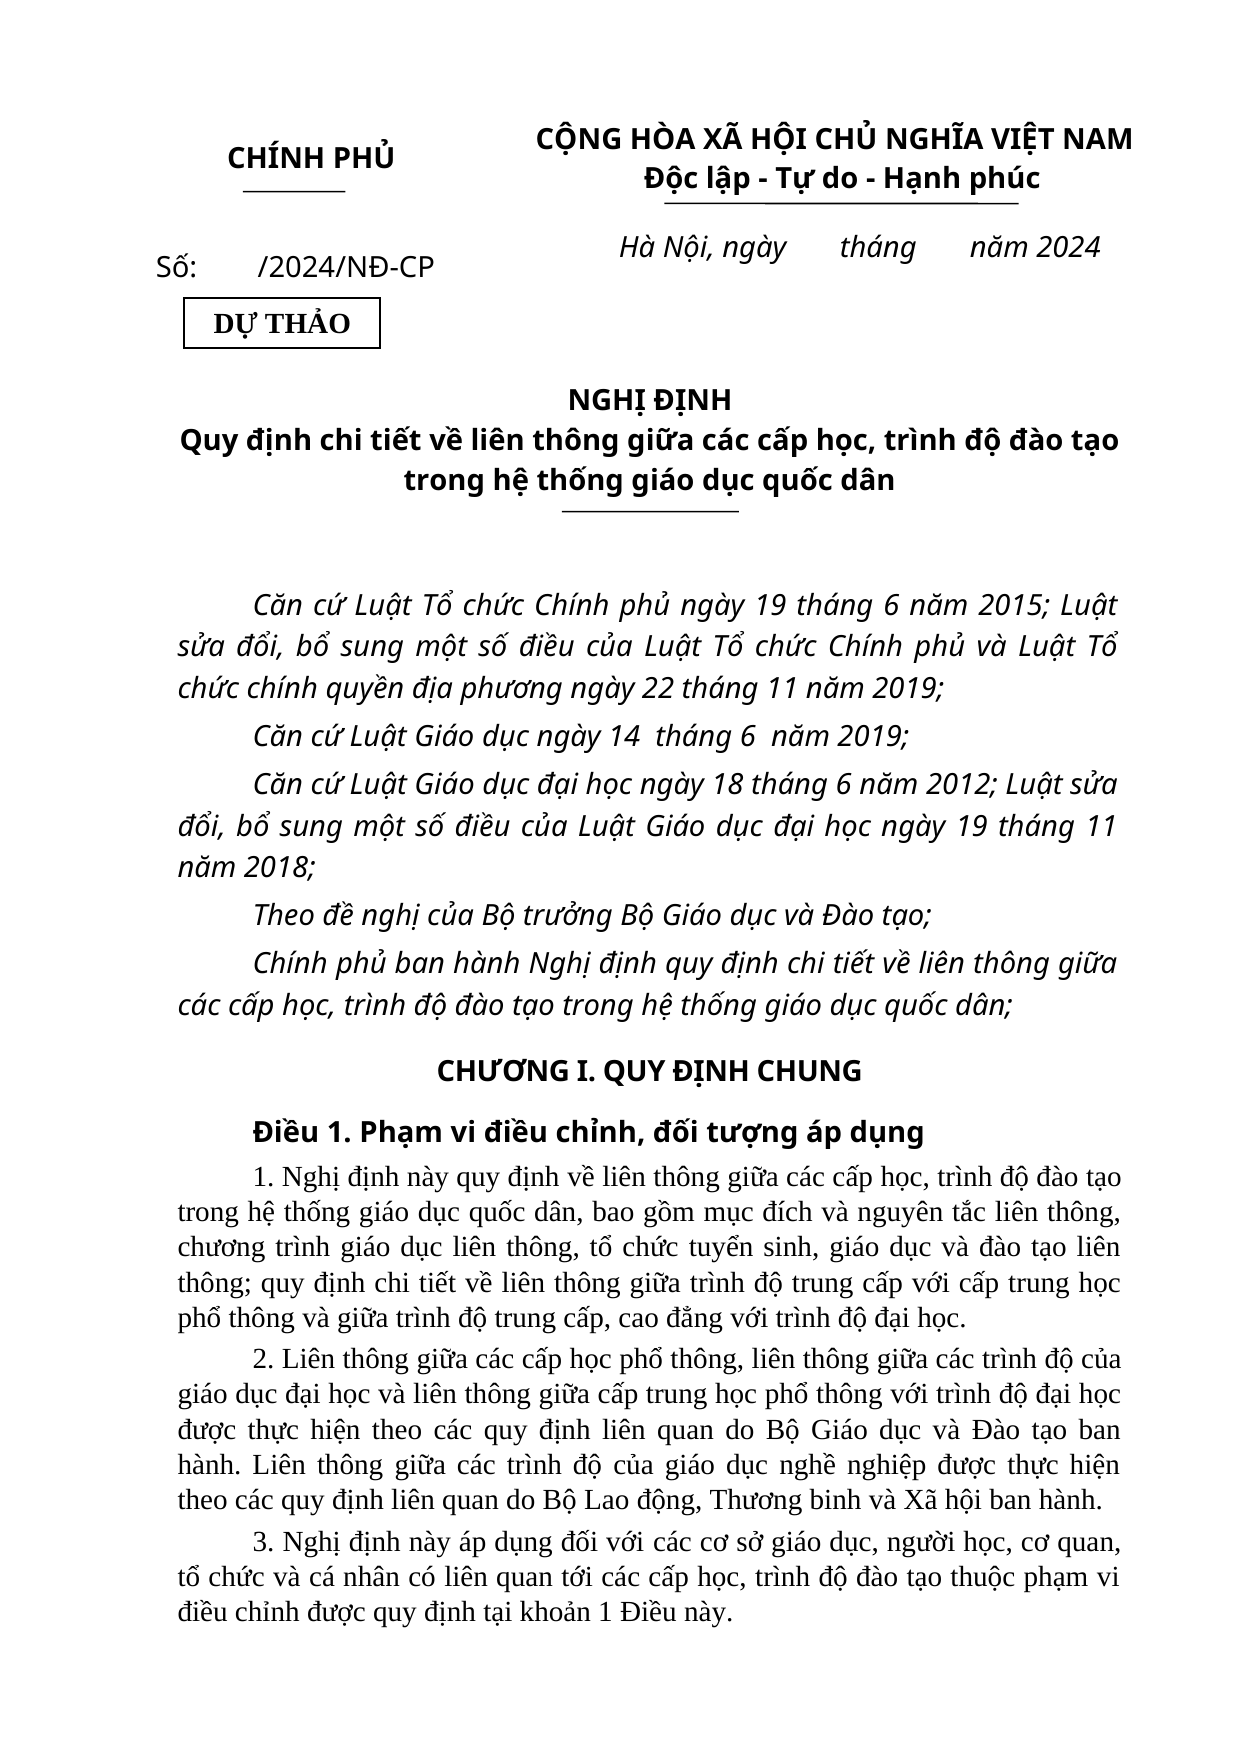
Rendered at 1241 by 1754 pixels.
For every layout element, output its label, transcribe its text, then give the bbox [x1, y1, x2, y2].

text Theo đề nghị của Bộ trưởng Bộ Giáo dục và Đào tạo; [177, 894, 1122, 934]
text 2. Liên thông giữa các cấp học phổ thông, liên thông giữa các trình độ của giáo dục đại học và liên thông giữa cấp trung học phổ thông với trình độ đại học được thực hiện theo các quy định liên quan do Bộ Giáo dục và Đào tạo ban hành. Liên thông giữa các trình độ của giáo dục nghề nghiệp được thực hiện theo các quy định liên quan do Bộ Lao động, Thương binh và Xã hội ban hành. [177, 1341, 1122, 1516]
text Quy định chi tiết về liên thông giữa các cấp học, trình độ đào tạo trong hệ thống giáo dục quốc dân [177, 419, 1122, 498]
text Căn cứ Luật Tổ chức Chính phủ ngày 19 tháng 6 năm 2015; Luật sửa đổi, bổ sung một số điều của Luật Tổ chức Chính phủ và Luật Tổ chức chính quyền địa phương ngày 22 tháng 11 năm 2019; [177, 584, 1122, 707]
text Căn cứ Luật Giáo dục đại học ngày 18 tháng 6 năm 2012; Luật sửa đổi, bổ sung một số điều của Luật Giáo dục đại học ngày 19 tháng 11 năm 2018; [177, 763, 1122, 886]
subtitle Điều 1. Phạm vi điều chỉnh, đối tượng áp dụng [177, 1111, 1122, 1151]
text Căn cứ Luật Giáo dục ngày 14 tháng 6 năm 2019; [177, 715, 1122, 755]
subtitle CHƯƠNG I. QUY ĐỊNH CHUNG [177, 1051, 1122, 1090]
table_header CỘNG HÒA XÃ HỘI CHỦ NGHĨA VIỆT NAM Độc lập - Tự do - Hạnh phúc Hà Nội, ngày tháng năm 2024 [450, 118, 1159, 294]
text 1. Nghị định này quy định về liên thông giữa các cấp học, trình độ đào tạo trong hệ thống giáo dục quốc dân, bao gồm mục đích và nguyên tắc liên thông, chương trình giáo dục liên thông, tổ chức tuyển sinh, giáo dục và đào tạo liên thông; quy định chi tiết về liên thông giữa trình độ trung cấp với cấp trung học phổ thông và giữa trình độ trung cấp, cao đẳng với trình độ đại học. [177, 1159, 1122, 1333]
text 3. Nghị định này áp dụng đối với các cơ sở giáo dục, người học, cơ quan, tổ chức và cá nhân có liên quan tới các cấp học, trình độ đào tạo thuộc phạm vi điều chỉnh được quy định tại khoản 1 Điều này. [177, 1524, 1122, 1628]
text Chính phủ ban hành Nghị định quy định chi tiết về liên thông giữa các cấp học, trình độ đào tạo trong hệ thống giáo dục quốc dân; [177, 942, 1122, 1024]
table_header CHÍNH PHỦ Số: /2024/NĐ-CP [141, 118, 450, 294]
text NGHỊ ĐỊNH [177, 379, 1122, 419]
